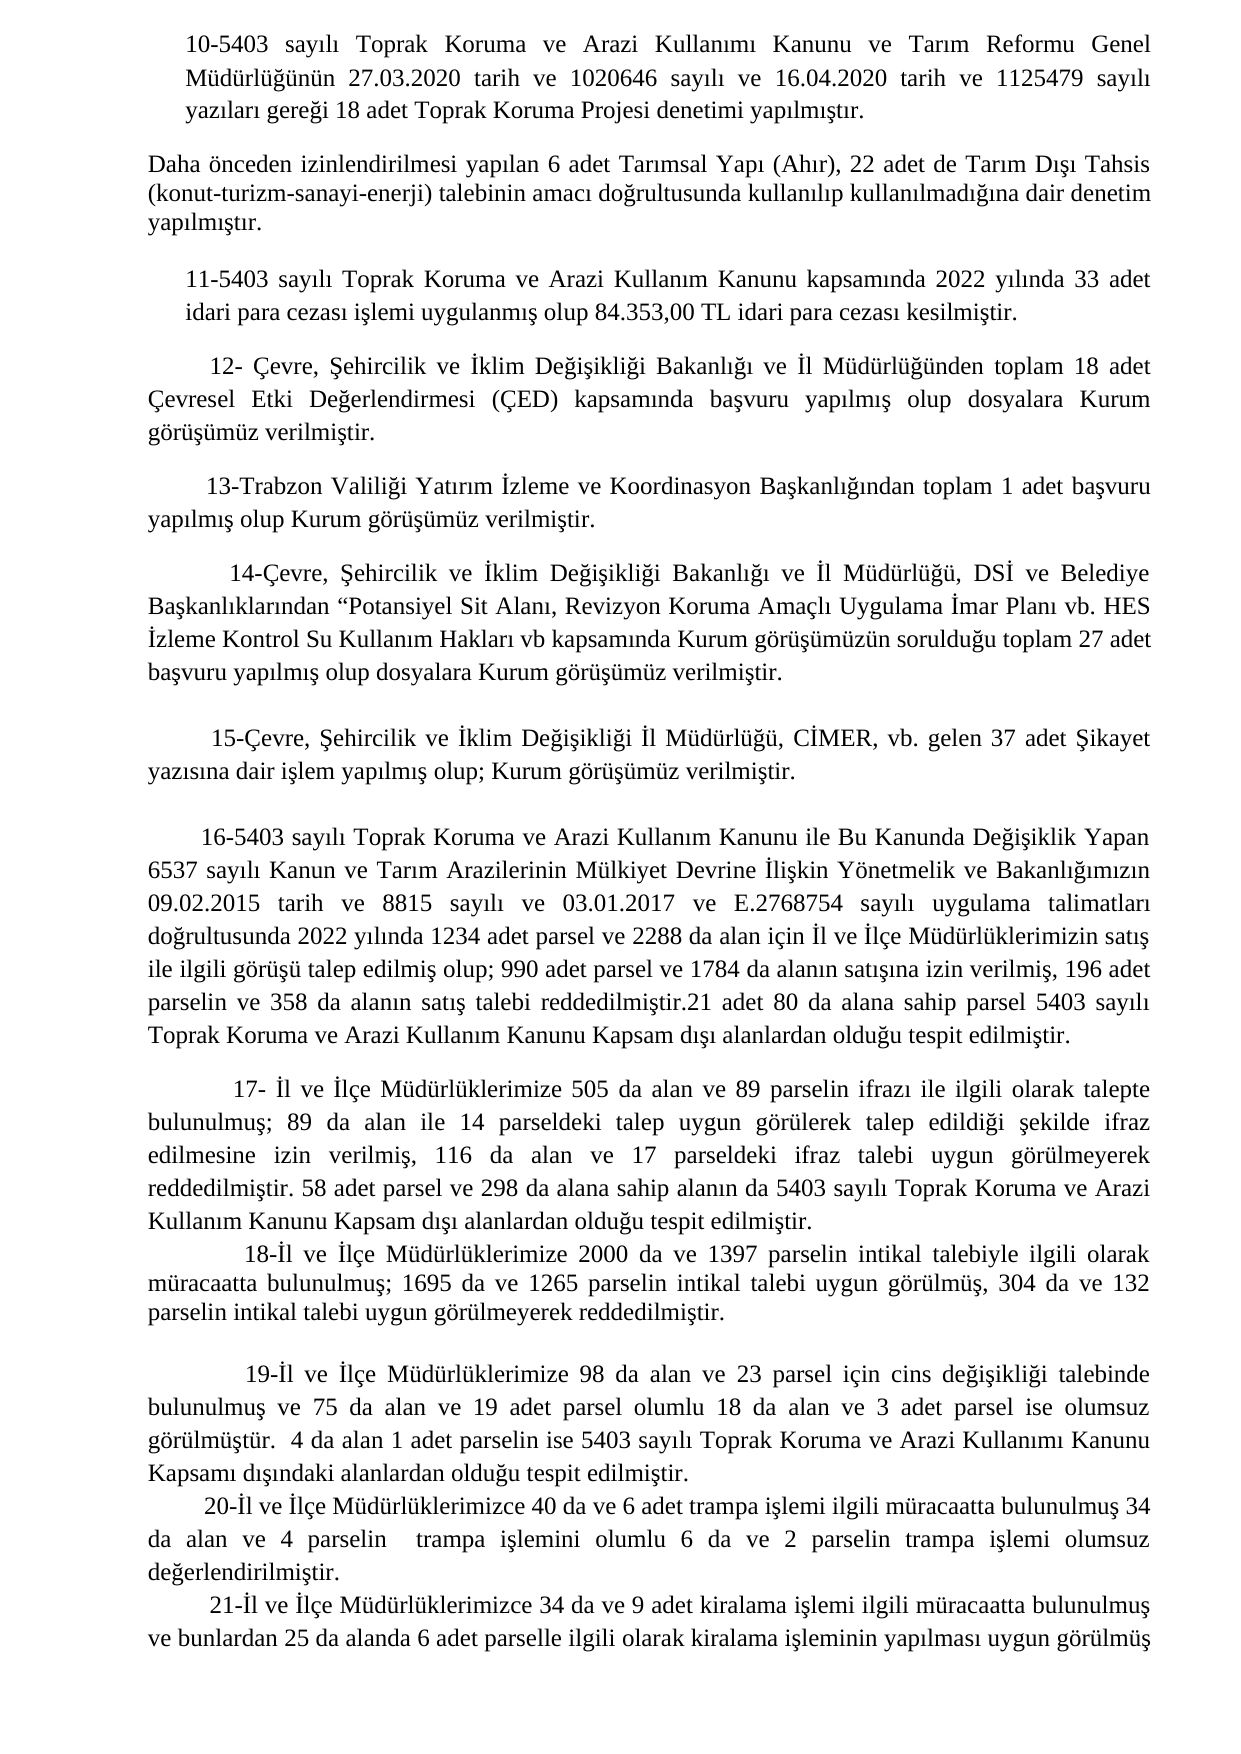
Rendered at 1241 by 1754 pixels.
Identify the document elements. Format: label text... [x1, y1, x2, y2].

text Daha önceden izinlendirilmesi yapılan 6 adet Tarımsal Yapı (Ahır), 22 adet de Tarım Dışı Tahsis (konut-turizm-sanayi-enerji) talebinin amacı doğrultusunda kullanılıp kullanılmadığına dair denetim yapılmıştır. [148, 149, 1152, 236]
text 10-5403 sayılı Toprak Koruma ve Arazi Kullanımı Kanunu ve Tarım Reformu Genel Müdürlüğünün 27.03.2020 tarih ve 1020646 sayılı ve 16.04.2020 tarih ve 1125479 sayılı yazıları gereği 18 adet Toprak Koruma Projesi denetimi yapılmıştır. [185, 29, 1152, 124]
text 16-5403 sayılı Toprak Koruma ve Arazi Kullanım Kanunu ile Bu Kanunda Değişiklik Yapan 6537 sayılı Kanun ve Tarım Arazilerinin Mülkiyet Devrine İlişkin Yönetmelik ve Bakanlığımızın 09.02.2015 tarih ve 8815 sayılı ve 03.01.2017 ve E.2768754 sayılı uygulama talimatları doğrultusunda 2022 yılında 1234 adet parsel ve 2288 da alan için İl ve İlçe Müdürlüklerimizin satış ile ilgili görüşü talep edilmiş olup; 990 adet parsel ve 1784 da alanın satışına izin verilmiş, 196 adet parselin ve 358 da alanın satış talebi reddedilmiştir.21 adet 80 da alana sahip parsel 5403 sayılı Toprak Koruma ve Arazi Kullanım Kanunu Kapsam dışı alanlardan olduğu tespit edilmiştir. [148, 822, 1152, 1049]
text 17- İl ve İlçe Müdürlüklerimize 505 da alan ve 89 parselin ifrazı ile ilgili olarak talepte bulunulmuş; 89 da alan ile 14 parseldeki talep uygun görülerek talep edildiği şekilde ifraz edilmesine izin verilmiş, 116 da alan ve 17 parseldeki ifraz talebi uygun görülmeyerek reddedilmiştir. 58 adet parsel ve 298 da alana sahip alanın da 5403 sayılı Toprak Koruma ve Arazi Kullanım Kanunu Kapsam dışı alanlardan olduğu tespit edilmiştir. [148, 1074, 1152, 1235]
text 15-Çevre, Şehircilik ve İklim Değişikliği İl Müdürlüğü, CİMER, vb. gelen 37 adet Şikayet yazısına dair işlem yapılmış olup; Kurum görüşümüz verilmiştir. [148, 723, 1152, 785]
text 13-Trabzon Valiliği Yatırım İzleme ve Koordinasyon Başkanlığından toplam 1 adet başvuru yapılmış olup Kurum görüşümüz verilmiştir. [148, 471, 1152, 533]
text 12- Çevre, Şehircilik ve İklim Değişikliği Bakanlığı ve İl Müdürlüğünden toplam 18 adet Çevresel Etki Değerlendirmesi (ÇED) kapsamında başvuru yapılmış olup dosyalara Kurum görüşümüz verilmiştir. [148, 351, 1152, 446]
text 11-5403 sayılı Toprak Koruma ve Arazi Kullanım Kanunu kapsamında 2022 yılında 33 adet idari para cezası işlemi uygulanmış olup 84.353,00 TL idari para cezası kesilmiştir. [185, 264, 1152, 326]
text 14-Çevre, Şehircilik ve İklim Değişikliği Bakanlığı ve İl Müdürlüğü, DSİ ve Belediye Başkanlıklarından “Potansiyel Sit Alanı, Revizyon Koruma Amaçlı Uygulama İmar Planı vb. HES İzleme Kontrol Su Kullanım Hakları vb kapsamında Kurum görüşümüzün sorulduğu toplam 27 adet başvuru yapılmış olup dosyalara Kurum görüşümüz verilmiştir. [148, 558, 1152, 686]
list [148, 1590, 1152, 1652]
text 18-İl ve İlçe Müdürlüklerimize 2000 da ve 1397 parselin intikal talebiyle ilgili olarak müracaatta bulunulmuş; 1695 da ve 1265 parselin intikal talebi uygun görülmüş, 304 da ve 132 parselin intikal talebi uygun görülmeyerek reddedilmiştir. [148, 1239, 1152, 1326]
list 19-İl ve İlçe Müdürlüklerimize 98 da alan ve 23 parsel için cins değişikliği talebinde bulunulmuş ve 75 da alan ve 19 adet parsel olumlu 18 da alan ve 3 adet parsel ise olumsuz görülmüştür. 4 da alan 1 adet parselin ise 5403 sayılı Toprak Koruma ve Arazi Kullanımı Kanunu Kapsamı dışındaki alanlardan olduğu tespit edilmiştir. [148, 1359, 1152, 1486]
text 20-İl ve İlçe Müdürlüklerimizce 40 da ve 6 adet trampa işlemi ilgili müracaatta bulunulmuş 34 da alan ve 4 parselin trampa işlemini olumlu 6 da ve 2 parselin trampa işlemi olumsuz değerlendirilmiştir. [148, 1491, 1152, 1586]
